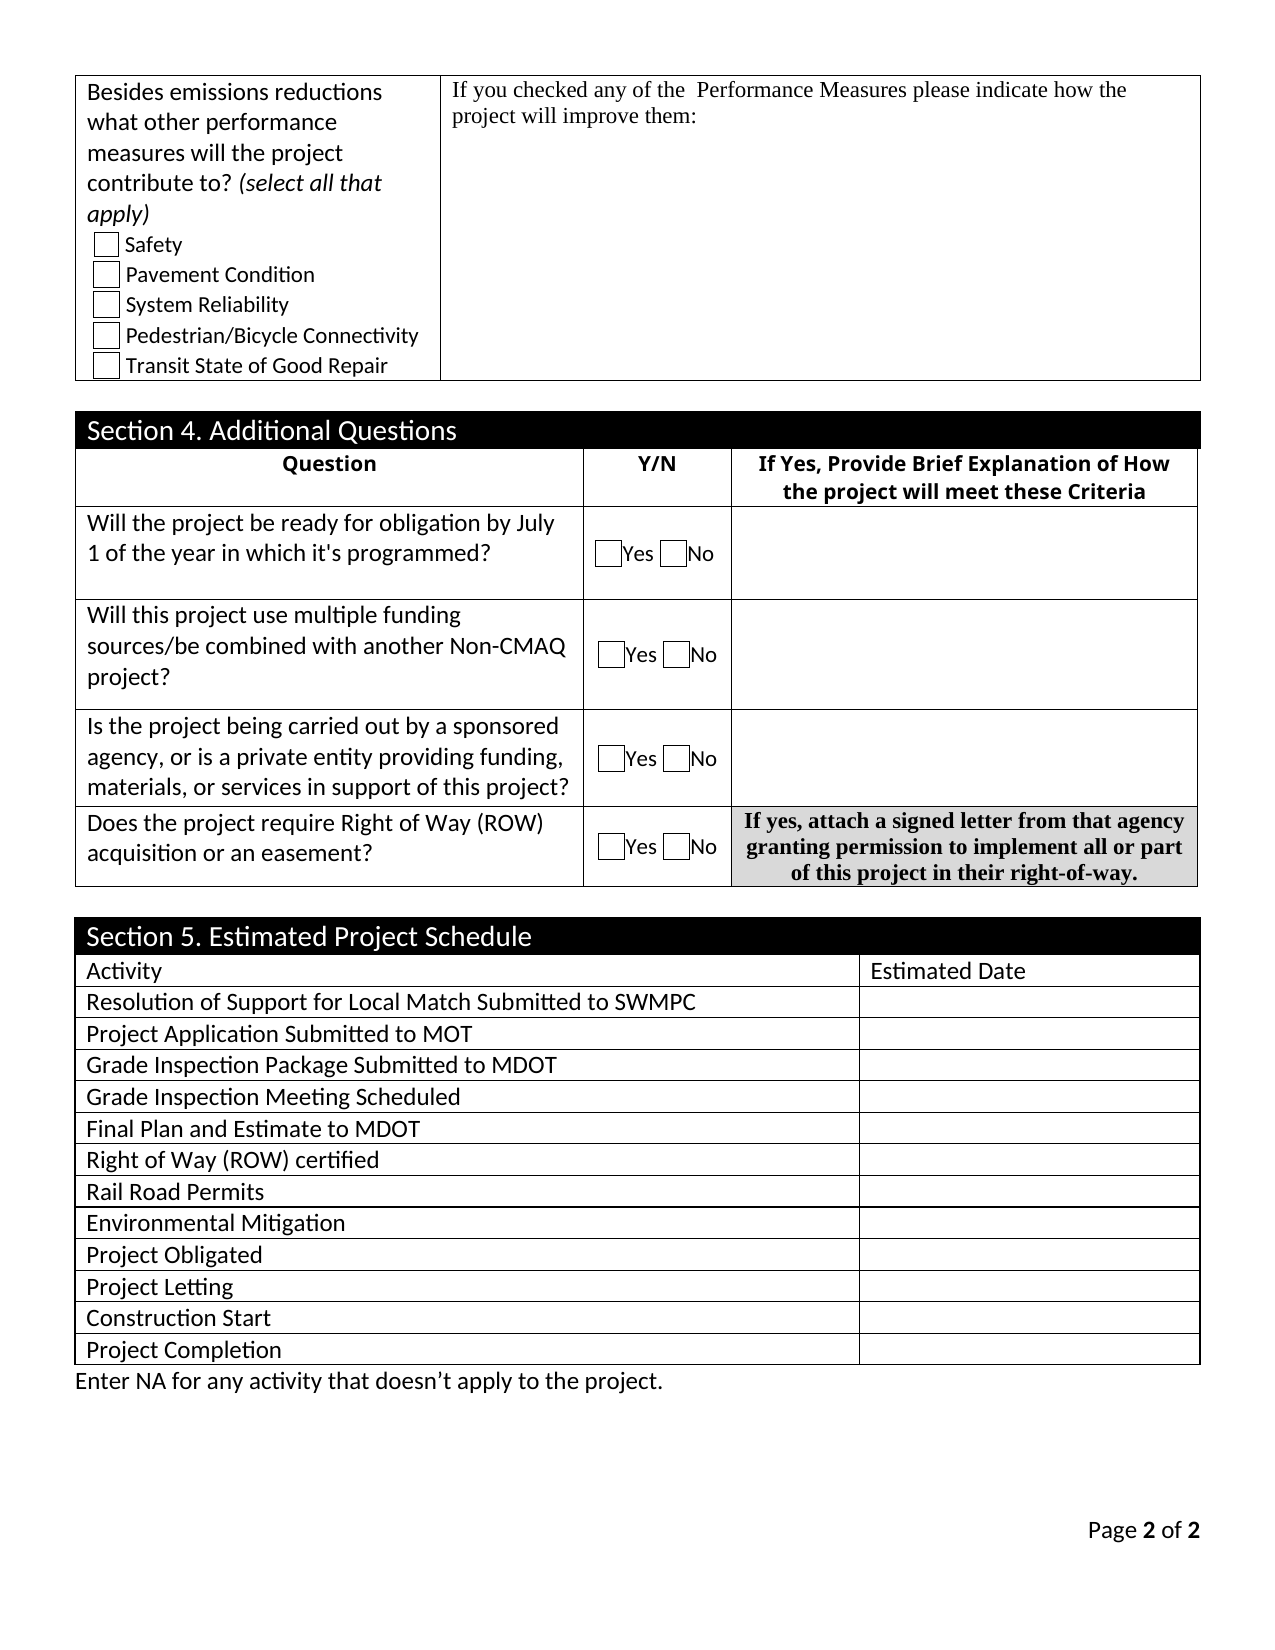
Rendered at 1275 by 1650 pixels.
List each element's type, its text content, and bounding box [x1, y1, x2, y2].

table_cell [860, 1334, 1199, 1364]
table_cell Project Completion [76, 1334, 859, 1364]
table_cell Does the project require Right of Way (ROW) acquisition or an easement? [76, 807, 583, 886]
table_cell Activity [76, 955, 859, 986]
table_cell Grade Inspection Meeting Scheduled [76, 1081, 859, 1112]
table_cell [860, 1050, 1199, 1080]
table_header Section 4. Additional Questions [76, 413, 1200, 448]
table_cell Y/N [584, 449, 731, 506]
table_cell [860, 1018, 1199, 1049]
table_cell Will this project use multiple funding sources/be combined with another Non-CMAQ project? [76, 600, 583, 709]
table_cell If Yes, Provide Brief Explanation of How the project will meet these Criteria [732, 449, 1197, 506]
table_header Section 5. Estimated Project Schedule [76, 918, 1199, 954]
table_cell [732, 507, 1197, 598]
table_cell Yes No [584, 507, 731, 598]
table_cell If you checked any of the Performance Measures please indicate how the project will improve them: [441, 76, 1200, 380]
table_cell [860, 987, 1199, 1017]
table_cell Grade Inspection Package Submitted to MDOT [76, 1050, 859, 1080]
table_cell Is the project being carried out by a sponsored agency, or is a private entity providing funding, materials, or services in support of this project? [76, 710, 583, 806]
table_cell Yes No [584, 600, 731, 709]
table_cell [732, 600, 1197, 709]
table_cell Estimated Date [860, 955, 1199, 986]
text Enter NA for any activity that doesn’t apply to the project. [75, 1365, 1200, 1396]
table_cell [860, 1081, 1199, 1112]
table_cell Question [76, 449, 583, 506]
table_cell Project Application Submitted to MOT [76, 1018, 859, 1049]
table_cell Right of Way (ROW) certified [76, 1144, 859, 1175]
table_cell Project Letting [76, 1271, 859, 1301]
table_cell Yes No [584, 710, 731, 806]
table_cell [860, 1113, 1199, 1143]
table_cell [860, 1302, 1199, 1333]
table_cell Resolution of Support for Local Match Submitted to SWMPC [76, 987, 859, 1017]
table_cell Project Obligated [76, 1239, 859, 1269]
table_cell [860, 1271, 1199, 1301]
table_cell Yes No [584, 807, 731, 886]
table_cell If yes, attach a signed letter from that agency granting permission to implement all or part of this project in their right-of-way. [732, 807, 1197, 886]
table_cell [860, 1144, 1199, 1175]
table_cell [860, 1208, 1199, 1238]
table_cell [860, 1176, 1199, 1206]
table_cell [860, 1239, 1199, 1269]
table_cell Construction Start [76, 1302, 859, 1333]
table_cell Final Plan and Estimate to MDOT [76, 1113, 859, 1143]
table_cell Will the project be ready for obligation by July 1 of the year in which it's programmed? [76, 507, 583, 598]
table_cell Besides emissions reductions what other performance measures will the project contribute to? (select all that apply) Safety Pavement Condition System Reliability Pedestrian/Bicycle Connectivity Transit State of Good Repair [76, 76, 440, 380]
table_cell [732, 710, 1197, 806]
table_cell Rail Road Permits [76, 1176, 859, 1206]
table_cell Environmental Mitigation [76, 1208, 859, 1238]
